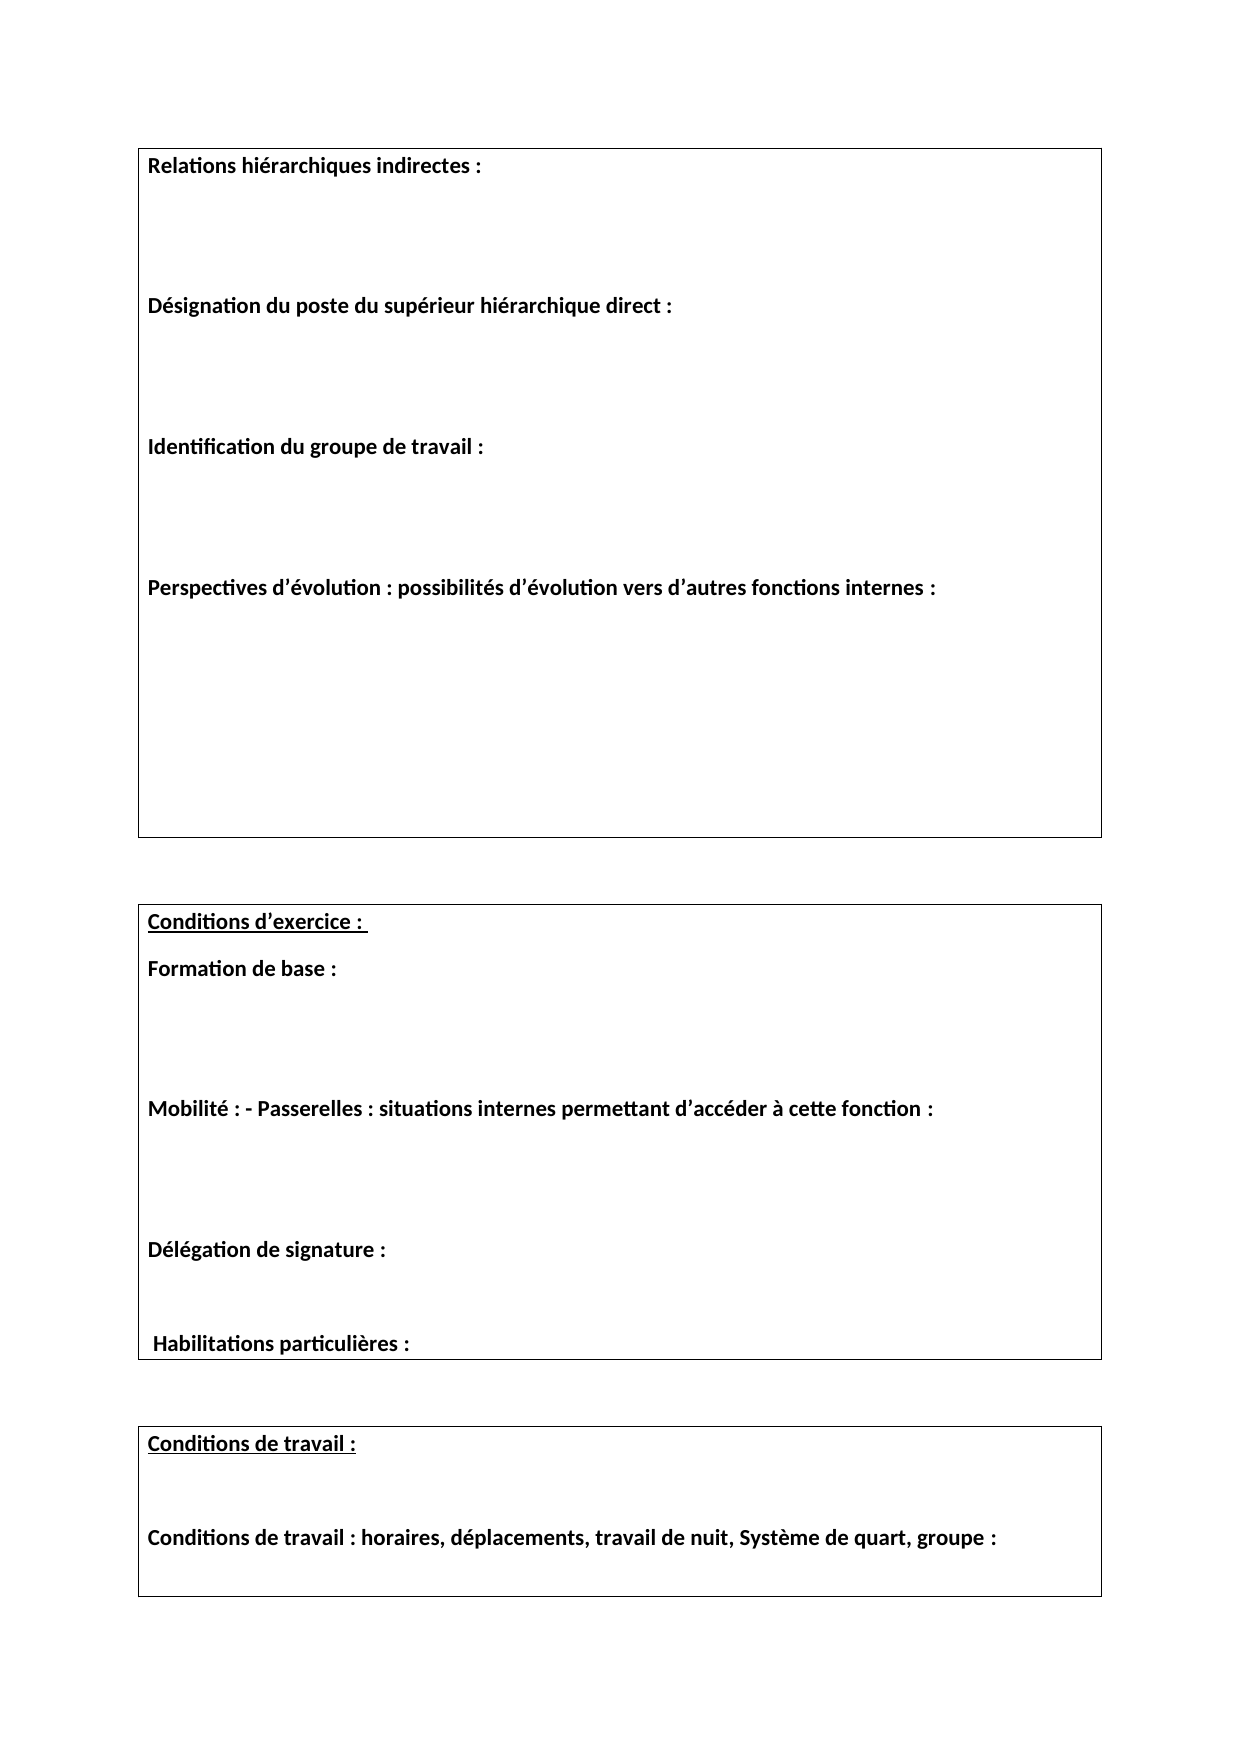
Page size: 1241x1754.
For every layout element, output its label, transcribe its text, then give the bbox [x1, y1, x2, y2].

text Habilitations particulières : [139, 1326, 1101, 1359]
text Formation de base : [139, 951, 1101, 982]
text Perspectives d’évolution : possibilités d’évolution vers d’autres fonctions internes : [139, 569, 1101, 601]
text Mobilité : - Passerelles : situations internes permettant d’accéder à cette fonction : [139, 1091, 1101, 1122]
text Relations hiérarchiques indirectes : [139, 149, 1101, 179]
text Conditions de travail : [139, 1427, 1101, 1457]
text Identification du groupe de travail : [139, 429, 1101, 460]
text Conditions de travail : horaires, déplacements, travail de nuit, Système de quart, groupe : [139, 1519, 1101, 1551]
text Désignation du poste du supérieur hiérarchique direct : [139, 288, 1101, 319]
text Délégation de signature : [139, 1232, 1101, 1263]
text Conditions d’exercice : [139, 905, 1101, 935]
